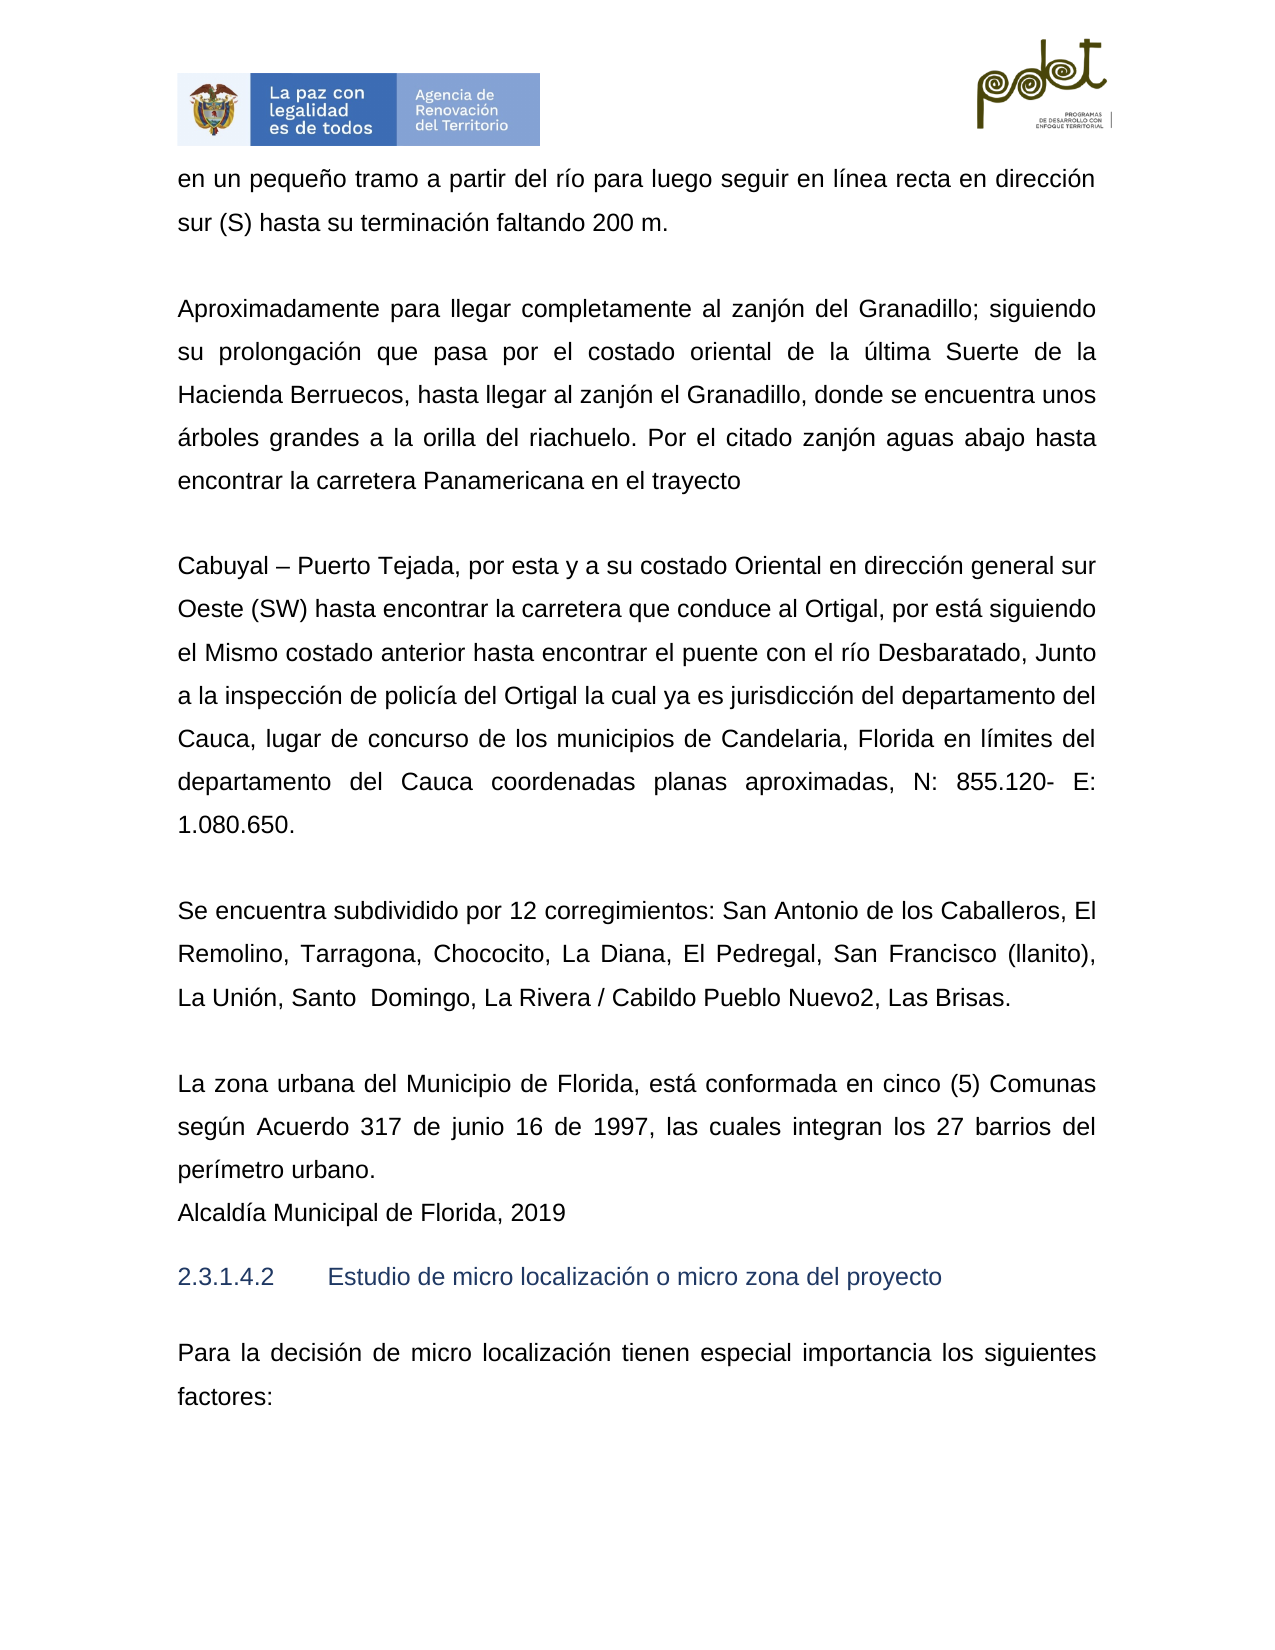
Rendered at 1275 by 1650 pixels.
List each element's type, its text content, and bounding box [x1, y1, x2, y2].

picture [177, 73, 540, 146]
text Para la decisión de micro localización tienen especial importancia los siguientes factores: [177, 1338, 1098, 1410]
subtitle 2.3.1.4.2 Estudio de micro localización o micro zona del proyecto [177, 1262, 1098, 1291]
picture [951, 31, 1137, 142]
text La zona urbana del Municipio de Florida, está conformada en cinco (5) Comunas según Acuerdo 317 de junio 16 de 1997, las cuales integran los 27 barrios del perímetro urbano. [177, 1069, 1098, 1184]
text Aproximadamente para llegar completamente al zanjón del Granadillo; siguiendo su prolongación que pasa por el costado oriental de la última Suerte de la Hacienda Berruecos, hasta llegar al zanjón el Granadillo, donde se encuentra unos árboles grandes a la orilla del riachuelo. Por el citado zanjón aguas abajo hasta encontrar la carretera Panamericana en el trayecto [177, 294, 1098, 495]
text Se encuentra subdividido por 12 corregimientos: San Antonio de los Caballeros, El Remolino, Tarragona, Chococito, La Diana, El Pedregal, San Francisco (llanito), La Unión, Santo Domingo, La Rivera / Cabildo Pueblo Nuevo2, Las Brisas. [177, 896, 1098, 1011]
text Cabuyal – Puerto Tejada, por esta y a su costado Oriental en dirección general sur Oeste (SW) hasta encontrar la carretera que conduce al Ortigal, por está siguiendo el Mismo costado anterior hasta encontrar el puente con el río Desbaratado, Junto a la inspección de policía del Ortigal la cual ya es jurisdicción del departamento del Cauca, lugar de concurso de los municipios de Candelaria, Florida en límites del departamento del Cauca coordenadas planas aproximadas, N: 855.120- E: 1.080.650. [177, 551, 1098, 839]
text Alcaldía Municipal de Florida, 2019 [177, 1198, 1098, 1227]
